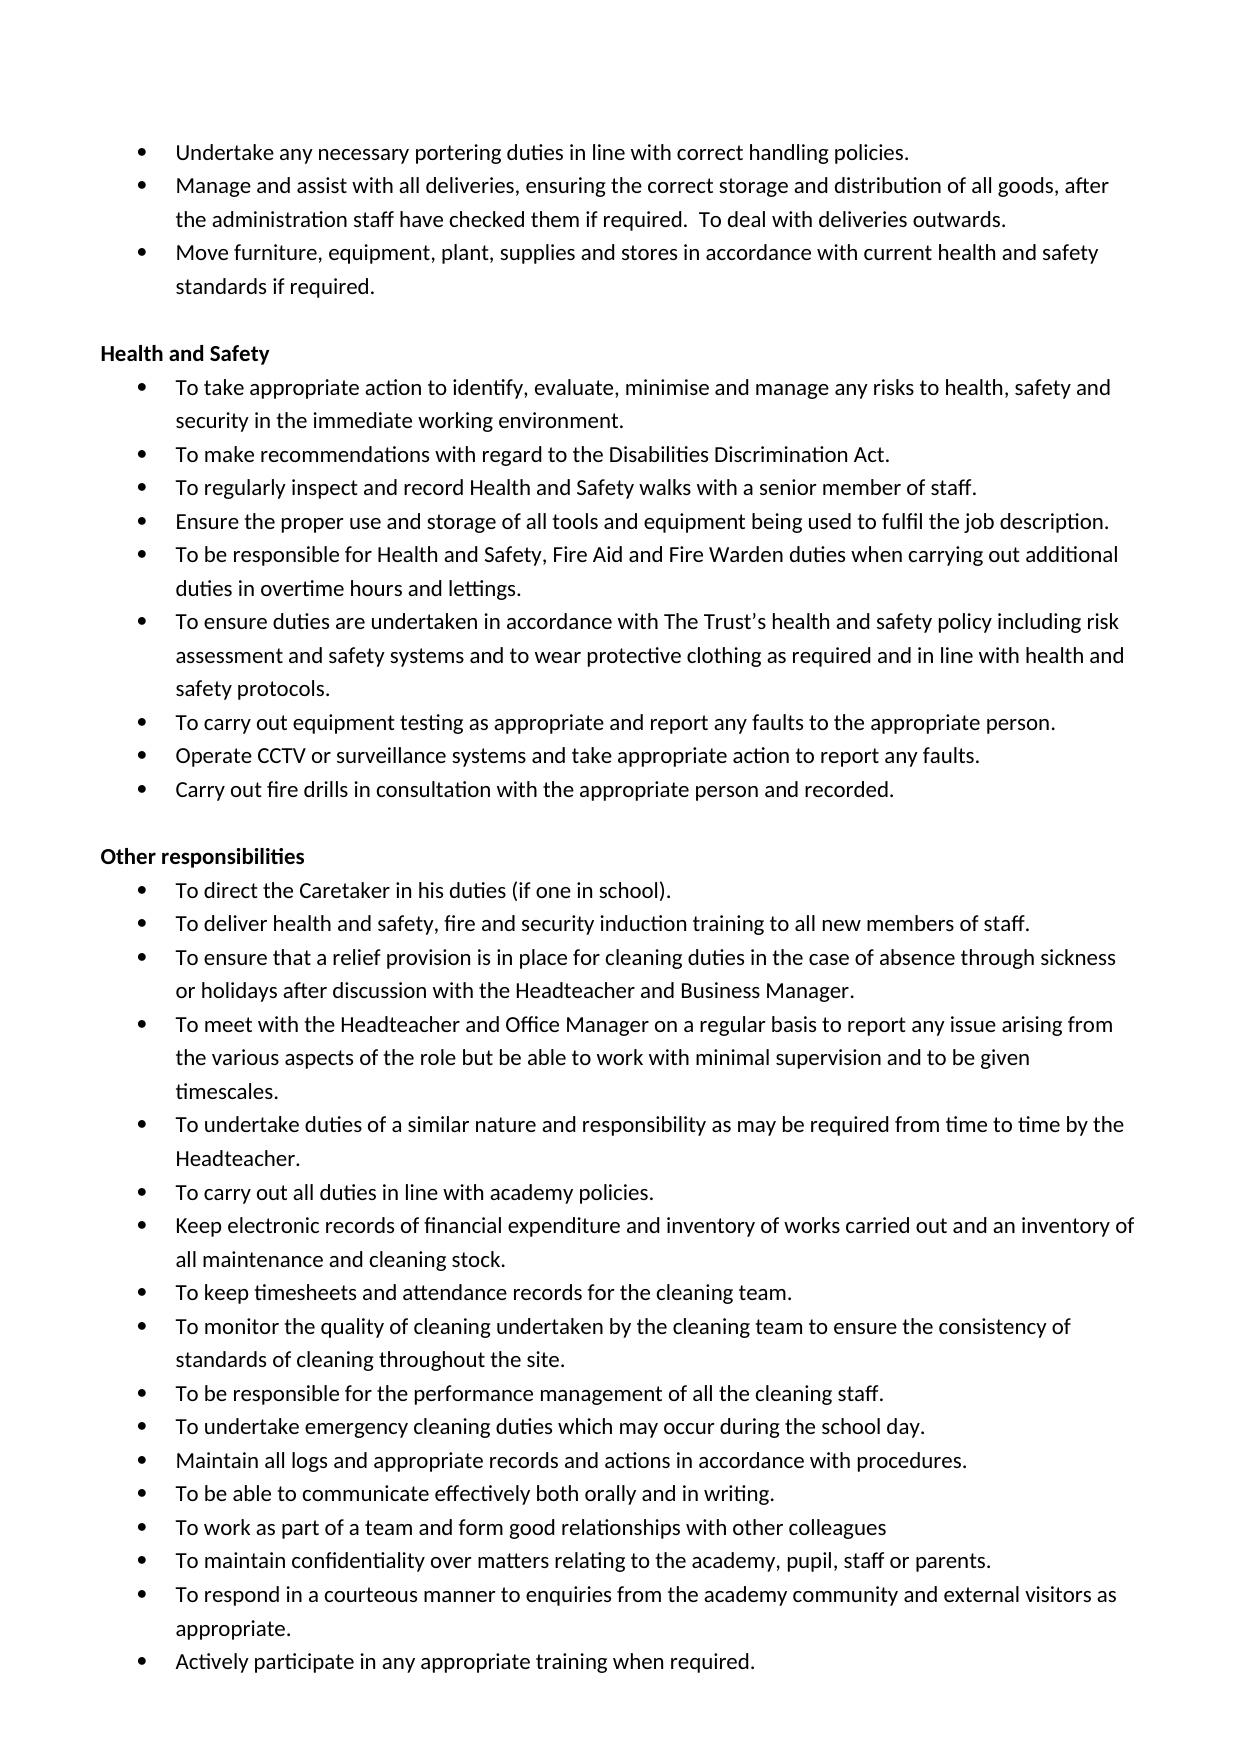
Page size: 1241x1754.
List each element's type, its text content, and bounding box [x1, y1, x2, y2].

list To carry out equipment testing as appropriate and report any faults to the appropriate person. [138, 708, 1140, 736]
list To ensure that a relief provision is in place for cleaning duties in the case of absence through sickness or holidays after discussion with the Headteacher and Business Manager. [138, 943, 1140, 1004]
list To be responsible for Health and Safety, Fire Aid and Fire Warden duties when carrying out additional duties in overtime hours and lettings. [138, 540, 1140, 602]
list Keep electronic records of financial expenditure and inventory of works carried out and an inventory of all maintenance and cleaning stock. [138, 1211, 1140, 1273]
list To undertake duties of a similar nature and responsibility as may be required from time to time by the Headteacher. [138, 1111, 1140, 1172]
list Move furniture, equipment, plant, supplies and stores in accordance with current health and safety standards if required. [138, 238, 1140, 300]
list Undertake any necessary portering duties in line with correct handling policies. [138, 138, 1140, 166]
list To carry out all duties in line with academy policies. [138, 1178, 1140, 1206]
list To be able to communicate effectively both orally and in writing. [138, 1479, 1140, 1508]
list To respond in a courteous manner to enquiries from the academy community and external visitors as appropriate. [138, 1580, 1140, 1642]
list Manage and assist with all deliveries, ensuring the correct storage and distribution of all goods, after the administration staff have checked them if required. To deal with deliveries outwards. [138, 171, 1140, 233]
list To deliver health and safety, fire and security induction training to all new members of staff. [138, 909, 1140, 937]
list To take appropriate action to identify, evaluate, minimise and manage any risks to health, safety and security in the immediate working environment. [138, 373, 1140, 434]
list Health and Safety [100, 339, 1140, 367]
list To make recommendations with regard to the Disabilities Discrimination Act. [138, 440, 1140, 468]
list To work as part of a team and form good relationships with other colleagues [138, 1513, 1140, 1541]
list To be responsible for the performance management of all the cleaning staff. [138, 1379, 1140, 1407]
list To monitor the quality of cleaning undertaken by the cleaning team to ensure the consistency of standards of cleaning throughout the site. [138, 1312, 1140, 1373]
list To regularly inspect and record Health and Safety walks with a senior member of staff. [138, 473, 1140, 501]
list Actively participate in any appropriate training when required. [138, 1647, 1140, 1675]
list Other responsibilities [100, 842, 1140, 870]
list To direct the Caretaker in his duties (if one in school). [138, 876, 1140, 904]
list To ensure duties are undertaken in accordance with The Trust’s health and safety policy including risk assessment and safety systems and to wear protective clothing as required and in line with health and safety protocols. [138, 607, 1140, 703]
list To undertake emergency cleaning duties which may occur during the school day. [138, 1412, 1140, 1441]
list Carry out fire drills in consultation with the appropriate person and recorded. [138, 775, 1140, 803]
list Ensure the proper use and storage of all tools and equipment being used to fulfil the job description. [138, 507, 1140, 535]
list To meet with the Headteacher and Office Manager on a regular basis to report any issue arising from the various aspects of the role but be able to work with minimal supervision and to be given timescales. [138, 1010, 1140, 1105]
list To maintain confidentiality over matters relating to the academy, pupil, staff or parents. [138, 1547, 1140, 1575]
list To keep timesheets and attendance records for the cleaning team. [138, 1278, 1140, 1306]
list Operate CCTV or surveillance systems and take appropriate action to report any faults. [138, 742, 1140, 770]
list Maintain all logs and appropriate records and actions in accordance with procedures. [138, 1446, 1140, 1474]
